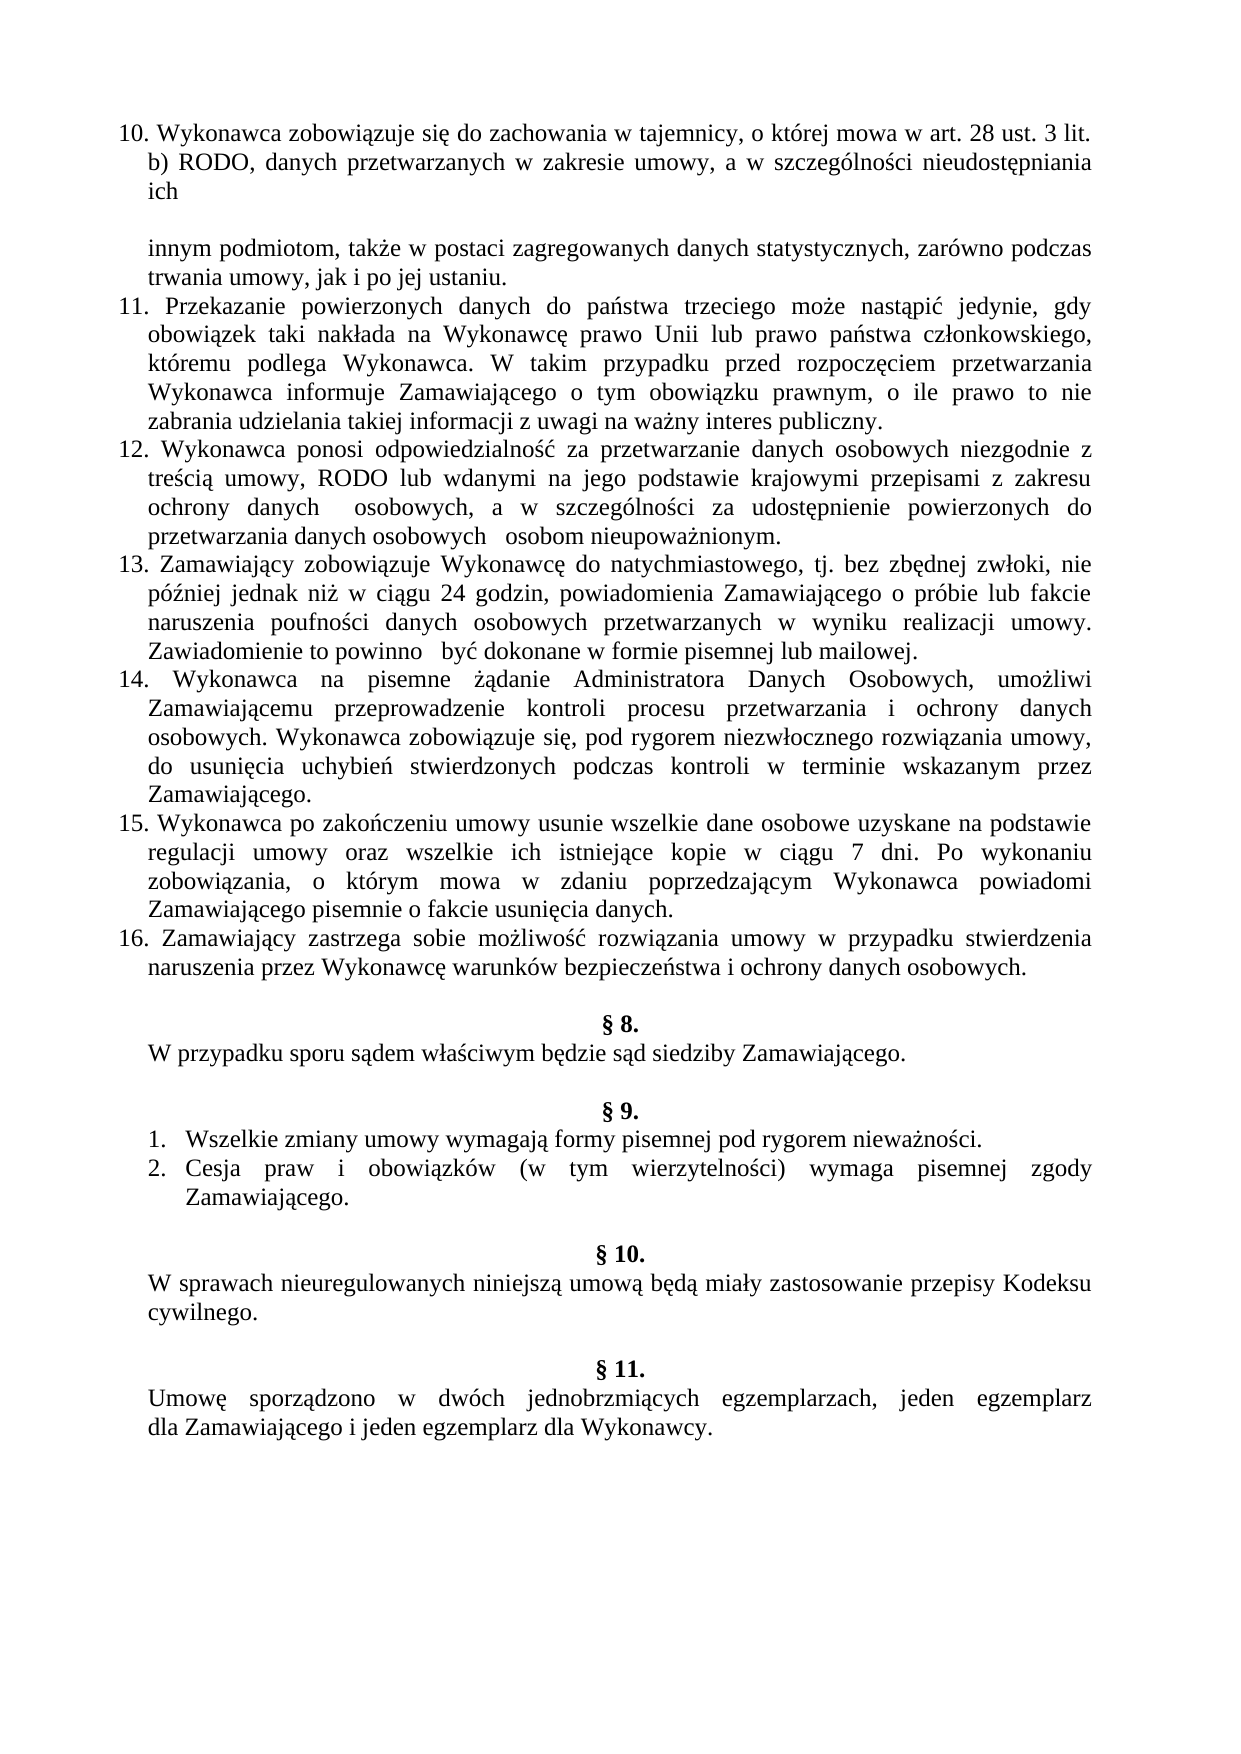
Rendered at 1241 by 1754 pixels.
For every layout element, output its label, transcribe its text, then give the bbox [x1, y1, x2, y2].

text 16. Zamawiający zastrzega sobie możliwość rozwiązania umowy w przypadku stwierdzenia naruszenia przez Wykonawcę warunków bezpieczeństwa i ochrony danych osobowych. [118, 923, 1093, 981]
text 13. Zamawiający zobowiązuje Wykonawcę do natychmiastowego, tj. bez zbędnej zwłoki, nie później jednak niż w ciągu 24 godzin, powiadomienia Zamawiającego o próbie lub fakcie naruszenia poufności danych osobowych przetwarzanych w wyniku realizacji umowy. Zawiadomienie to powinno być dokonane w formie pisemnej lub mailowej. [118, 549, 1093, 664]
text 11. Przekazanie powierzonych danych do państwa trzeciego może nastąpić jedynie, gdy obowiązek taki nakłada na Wykonawcę prawo Unii lub prawo państwa członkowskiego, któremu podlega Wykonawca. W takim przypadku przed rozpoczęciem przetwarzania Wykonawca informuje Zamawiającego o tym obowiązku prawnym, o ile prawo to nie zabrania udzielania takiej informacji z uwagi na ważny interes publiczny. [118, 291, 1093, 434]
text 15. Wykonawca po zakończeniu umowy usunie wszelkie dane osobowe uzyskane na podstawie regulacji umowy oraz wszelkie ich istniejące kopie w ciągu 7 dni. Po wykonaniu zobowiązania, o którym mowa w zdaniu poprzedzającym Wykonawca powiadomi Zamawiającego pisemnie o fakcie usunięcia danych. [118, 808, 1093, 923]
text § 9. [148, 1096, 1093, 1124]
text W przypadku sporu sądem właściwym będzie sąd siedziby Zamawiającego. [148, 1038, 1093, 1067]
list Cesja praw i obowiązków (w tym wierzytelności) wymaga pisemnej zgody Zamawiającego. [148, 1153, 1093, 1211]
text Umowę sporządzono w dwóch jednobrzmiących egzemplarzach, jeden egzemplarz dla Zamawiającego i jeden egzemplarz dla Wykonawcy. [148, 1383, 1093, 1441]
text 14. Wykonawca na pisemne żądanie Administratora Danych Osobowych, umożliwi Zamawiającemu przeprowadzenie kontroli procesu przetwarzania i ochrony danych osobowych. Wykonawca zobowiązuje się, pod rygorem niezwłocznego rozwiązania umowy, do usunięcia uchybień stwierdzonych podczas kontroli w terminie wskazanym przez Zamawiającego. [118, 664, 1093, 808]
text § 11. [148, 1354, 1093, 1383]
text § 8. [148, 1009, 1093, 1038]
text 12. Wykonawca ponosi odpowiedzialność za przetwarzanie danych osobowych niezgodnie z treścią umowy, RODO lub wdanymi na jego podstawie krajowymi przepisami z zakresu ochrony danych osobowych, a w szczególności za udostępnienie powierzonych do przetwarzania danych osobowych osobom nieupoważnionym. [118, 434, 1093, 549]
text W sprawach nieuregulowanych niniejszą umową będą miały zastosowanie przepisy Kodeksu cywilnego. [148, 1268, 1093, 1326]
text innym podmiotom, także w postaci zagregowanych danych statystycznych, zarówno podczas trwania umowy, jak i po jej ustaniu. [148, 233, 1093, 291]
list Wszelkie zmiany umowy wymagają formy pisemnej pod rygorem nieważności. [148, 1124, 1093, 1153]
text 10. Wykonawca zobowiązuje się do zachowania w tajemnicy, o której mowa w art. 28 ust. 3 lit. b) RODO, danych przetwarzanych w zakresie umowy, a w szczególności nieudostępniania ich [118, 118, 1093, 204]
text § 10. [148, 1239, 1093, 1268]
